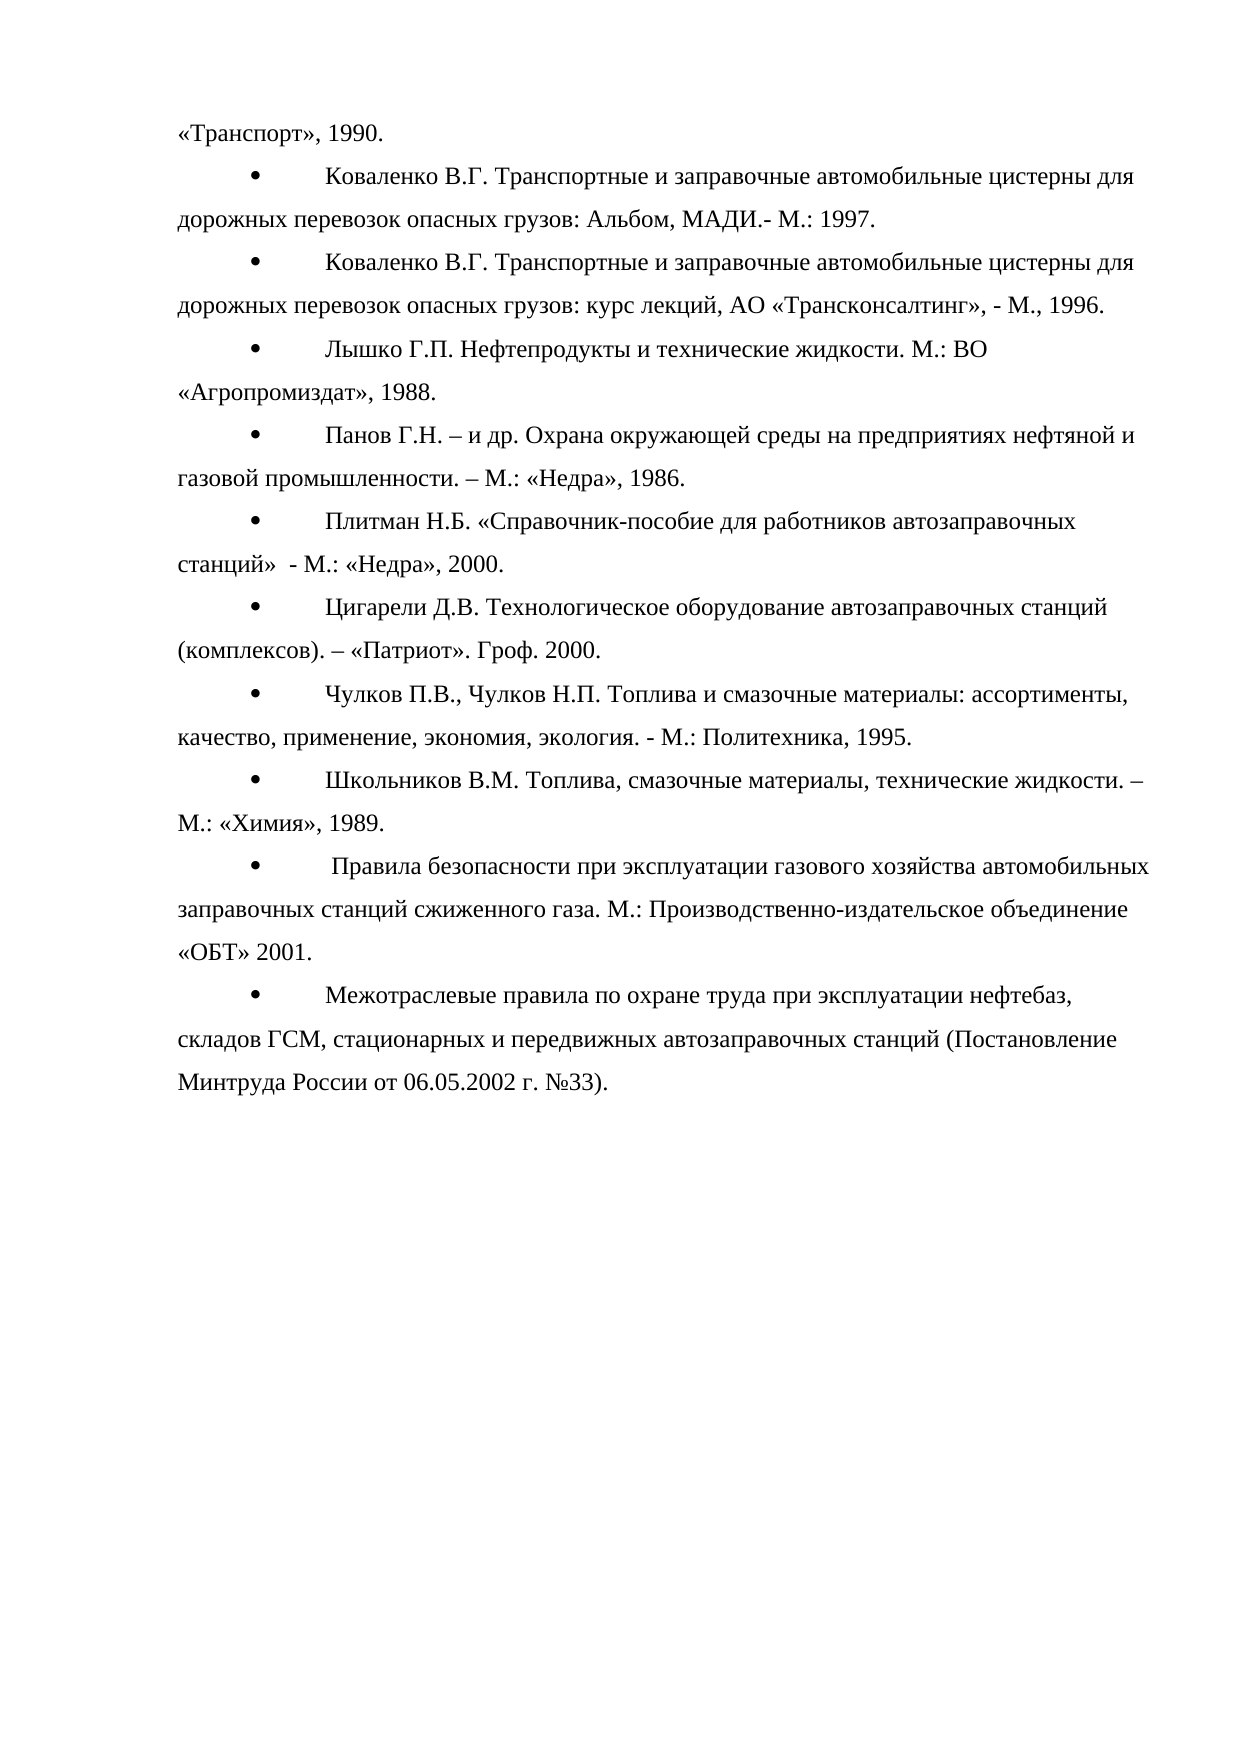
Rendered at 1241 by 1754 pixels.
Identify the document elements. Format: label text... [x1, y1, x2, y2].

list Коваленко В.Г. Транспортные и заправочные автомобильные цистерны для дорожных перевозок опасных грузов: Альбом, МАДИ.- М.: 1997. [177, 161, 1152, 233]
list Плитман Н.Б. «Справочник-пособие для работников автозаправочных станций» - М.: «Недра», 2000. [177, 506, 1152, 578]
list Цигарели Д.В. Технологическое оборудование автозаправочных станций (комплексов). – «Патриот». Гроф. 2000. [177, 592, 1152, 664]
list Правила безопасности при эксплуатации газового хозяйства автомобильных заправочных станций сжиженного газа. М.: Производственно-издательское объединение «ОБТ» 2001. [177, 851, 1152, 966]
list Лышко Г.П. Нефтепродукты и технические жидкости. М.: ВО «Агропромиздат», 1988. [177, 334, 1152, 406]
list Чулков П.В., Чулков Н.П. Топлива и смазочные материалы: ассортименты, качество, применение, экономия, экология. - М.: Политехника, 1995. [177, 679, 1152, 751]
list Школьников В.М. Топлива, смазочные материалы, технические жидкости. – М.: «Химия», 1989. [177, 765, 1152, 837]
list Панов Г.Н. – и др. Охрана окружающей среды на предприятиях нефтяной и газовой промышленности. – М.: «Недра», 1986. [177, 420, 1152, 492]
list Коваленко В.Г. Транспортные и заправочные автомобильные цистерны для дорожных перевозок опасных грузов: курс лекций, АО «Трансконсалтинг», - М., 1996. [177, 247, 1152, 319]
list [177, 118, 1152, 147]
list Межотраслевые правила по охране труда при эксплуатации нефтебаз, складов ГСМ, стационарных и передвижных автозаправочных станций (Постановление Минтруда России от 06.05.2002 г. №33). [177, 981, 1152, 1096]
